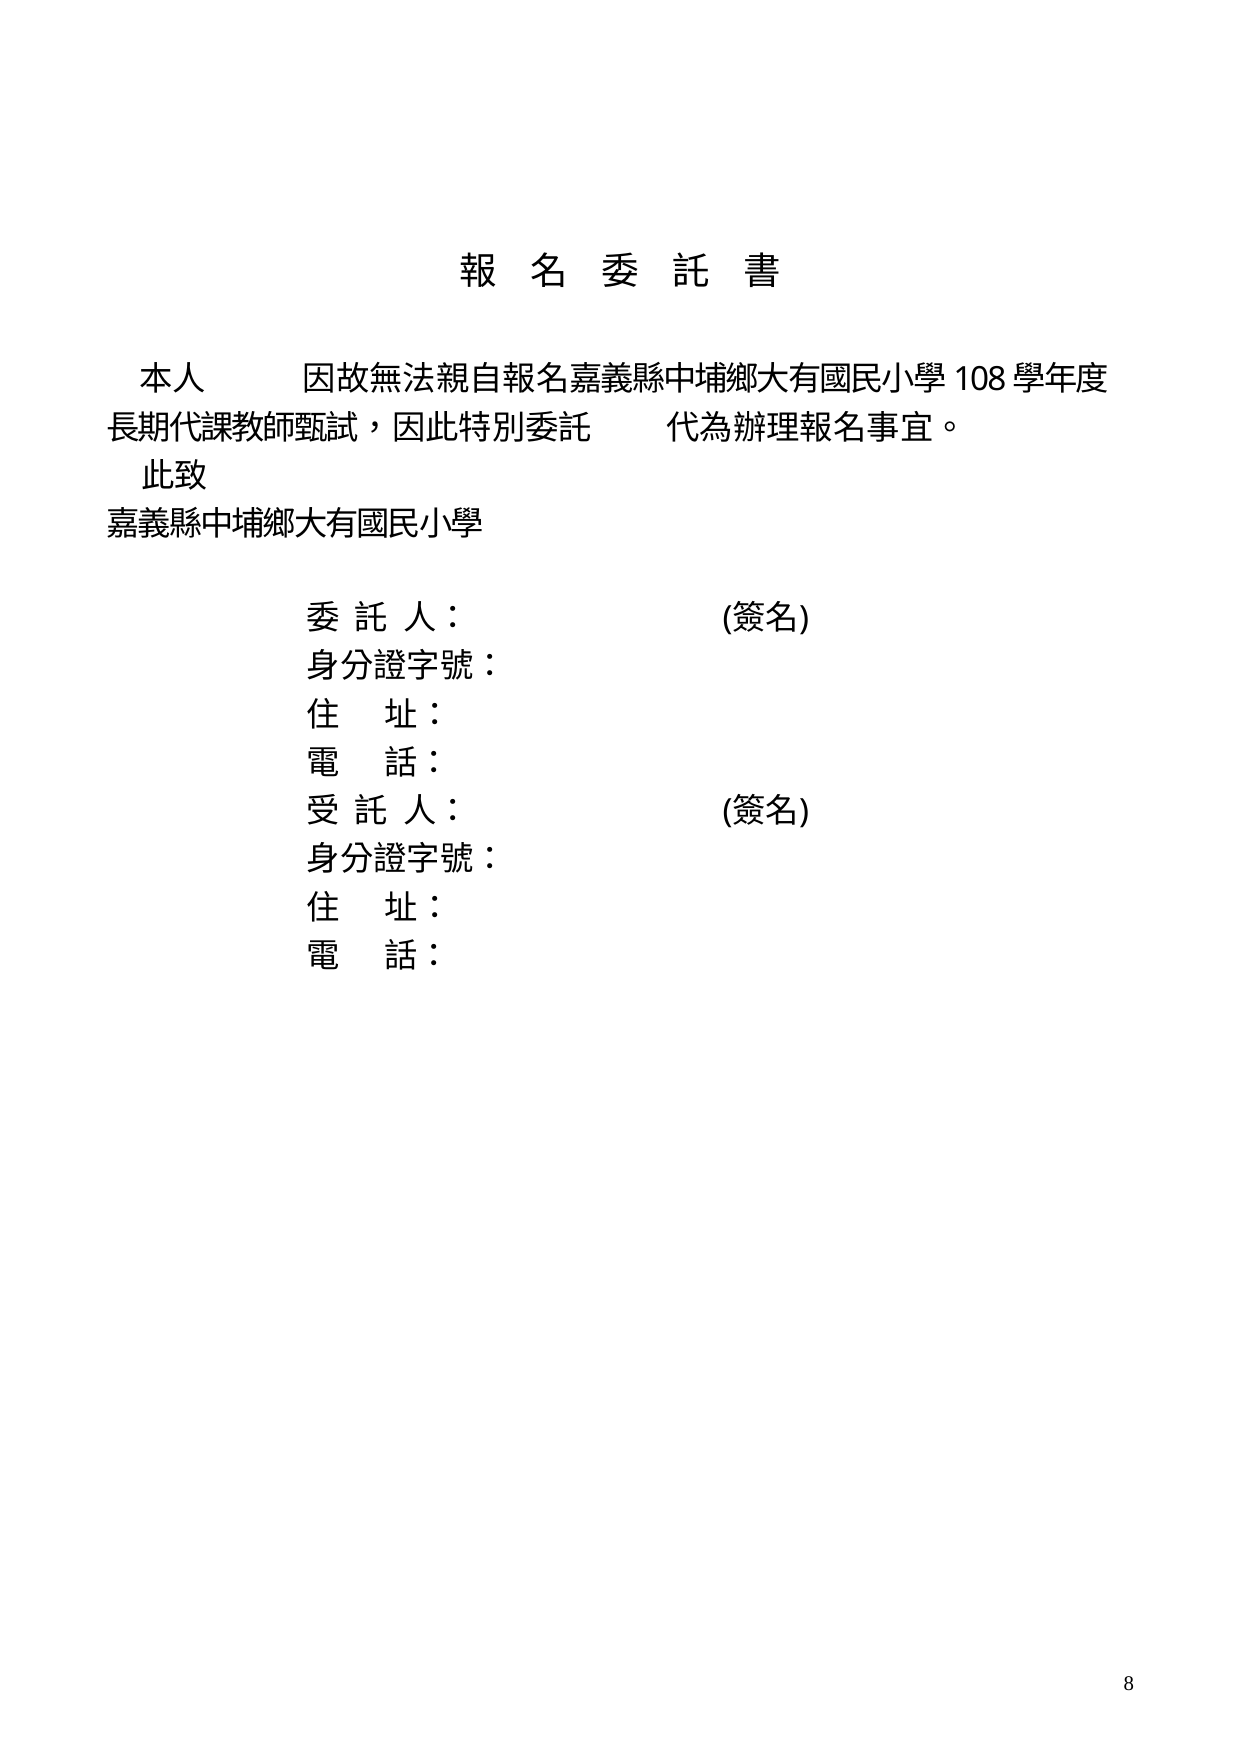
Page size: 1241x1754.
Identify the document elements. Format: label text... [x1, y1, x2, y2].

text 本人 因故無法親自報名嘉義縣中埔鄉大有國民小學108學年度長期代課教師甄試，因此特別委託 代為辦理報名事宜。 [106, 352, 1134, 449]
text 受 託 人： (簽名) [106, 784, 1134, 832]
text 身分證字號： [106, 639, 1134, 687]
text 住 址： [106, 687, 1134, 736]
text 身分證字號： [106, 832, 1134, 880]
text 電 話： [106, 736, 1134, 784]
text 嘉義縣中埔鄉大有國民小學 [106, 497, 1134, 545]
text 報 名 委 託 書 [106, 241, 1134, 295]
text 電 話： [106, 929, 1134, 977]
text 委 託 人： (簽名) [106, 591, 1134, 639]
text 此致 [106, 449, 1134, 497]
text 住 址： [106, 880, 1134, 929]
